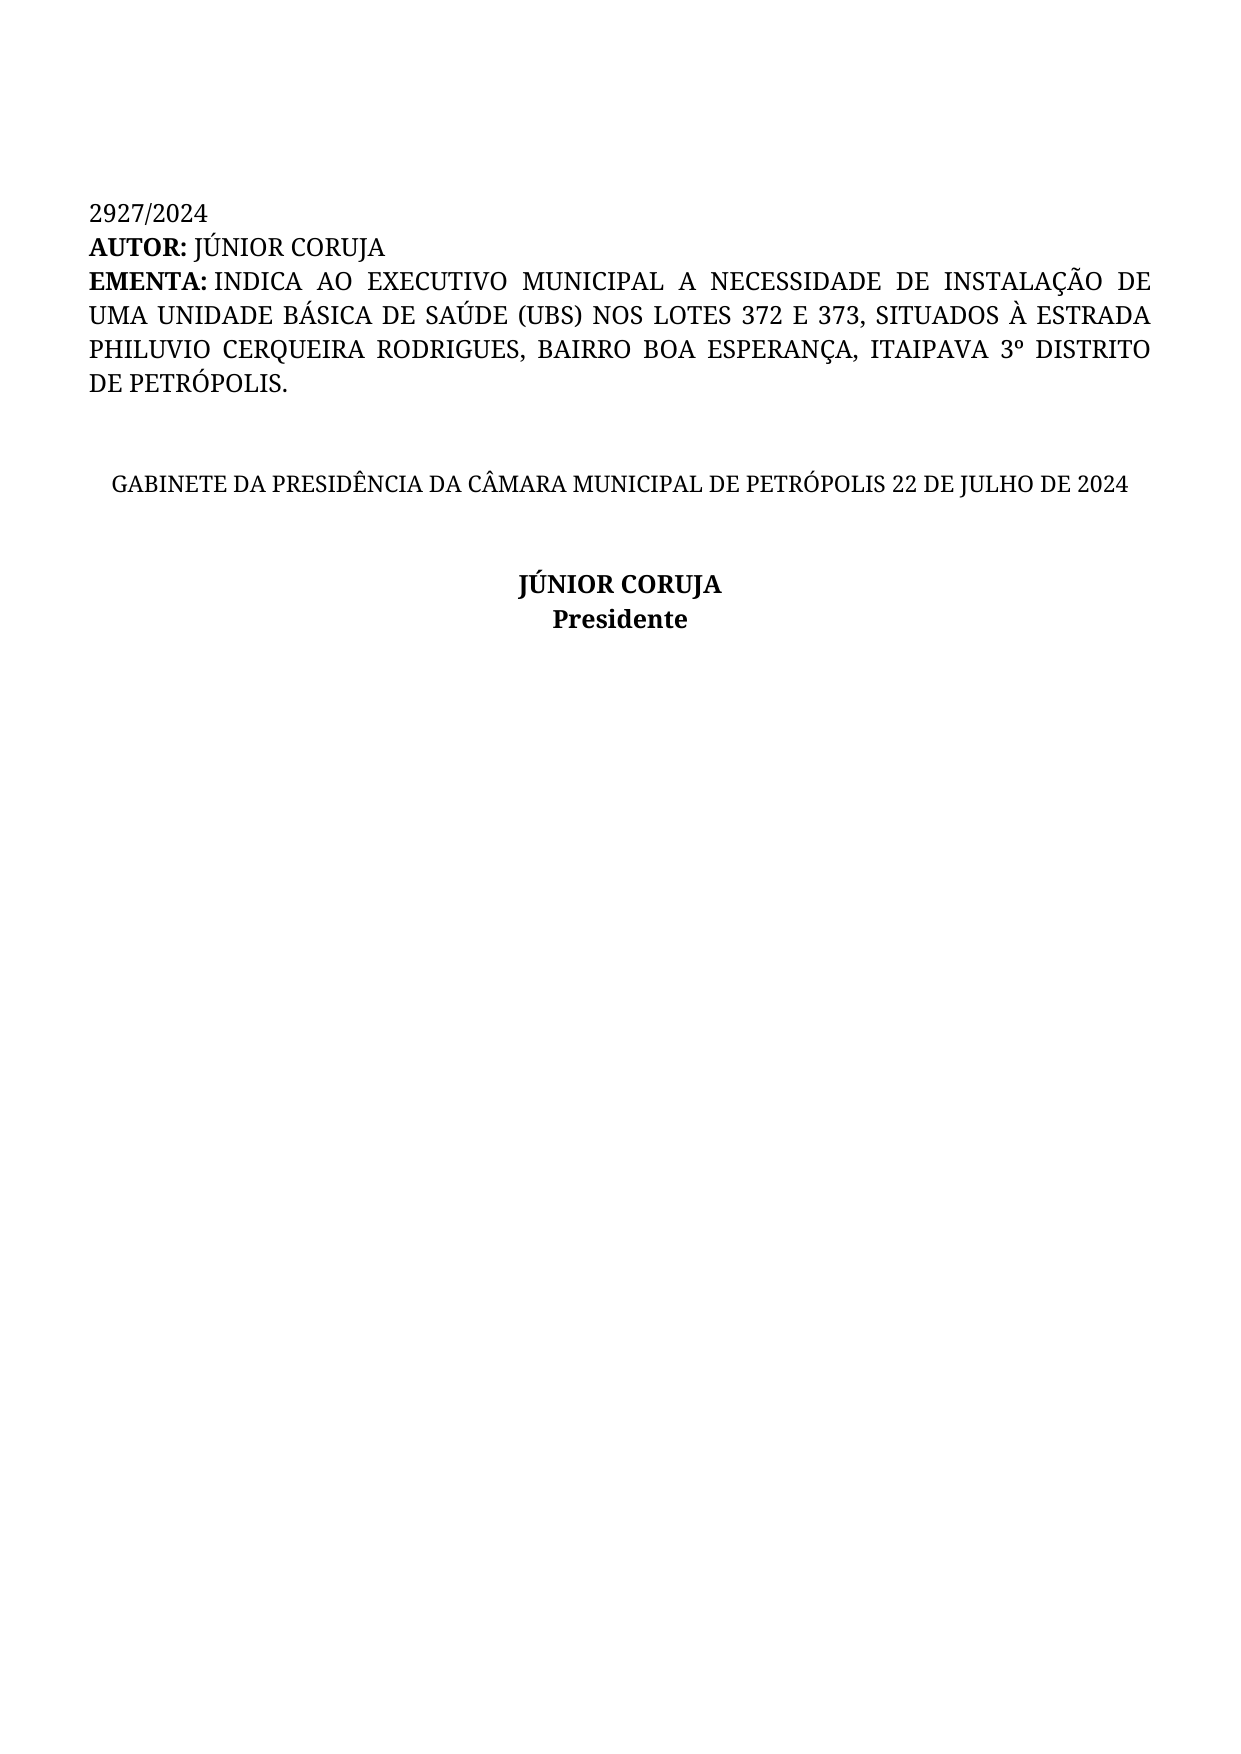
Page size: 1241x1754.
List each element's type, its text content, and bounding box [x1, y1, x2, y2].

text EMENTA: INDICA AO EXECUTIVO MUNICIPAL A NECESSIDADE DE INSTALAÇÃO DE UMA UNIDADE BÁSICA DE SAÚDE (UBS) NOS LOTES 372 E 373, SITUADOS À ESTRADA PHILUVIO CERQUEIRA RODRIGUES, BAIRRO BOA ESPERANÇA, ITAIPAVA 3º DISTRITO DE PETRÓPOLIS. [89, 263, 1152, 400]
text JÚNIOR CORUJA Presidente [89, 567, 1152, 635]
text 2927/2024 AUTOR: JÚNIOR CORUJA [89, 195, 1152, 263]
text GABINETE DA PRESIDÊNCIA DA CÂMARA MUNICIPAL DE PETRÓPOLIS 22 DE JULHO DE 2024 [89, 468, 1152, 499]
